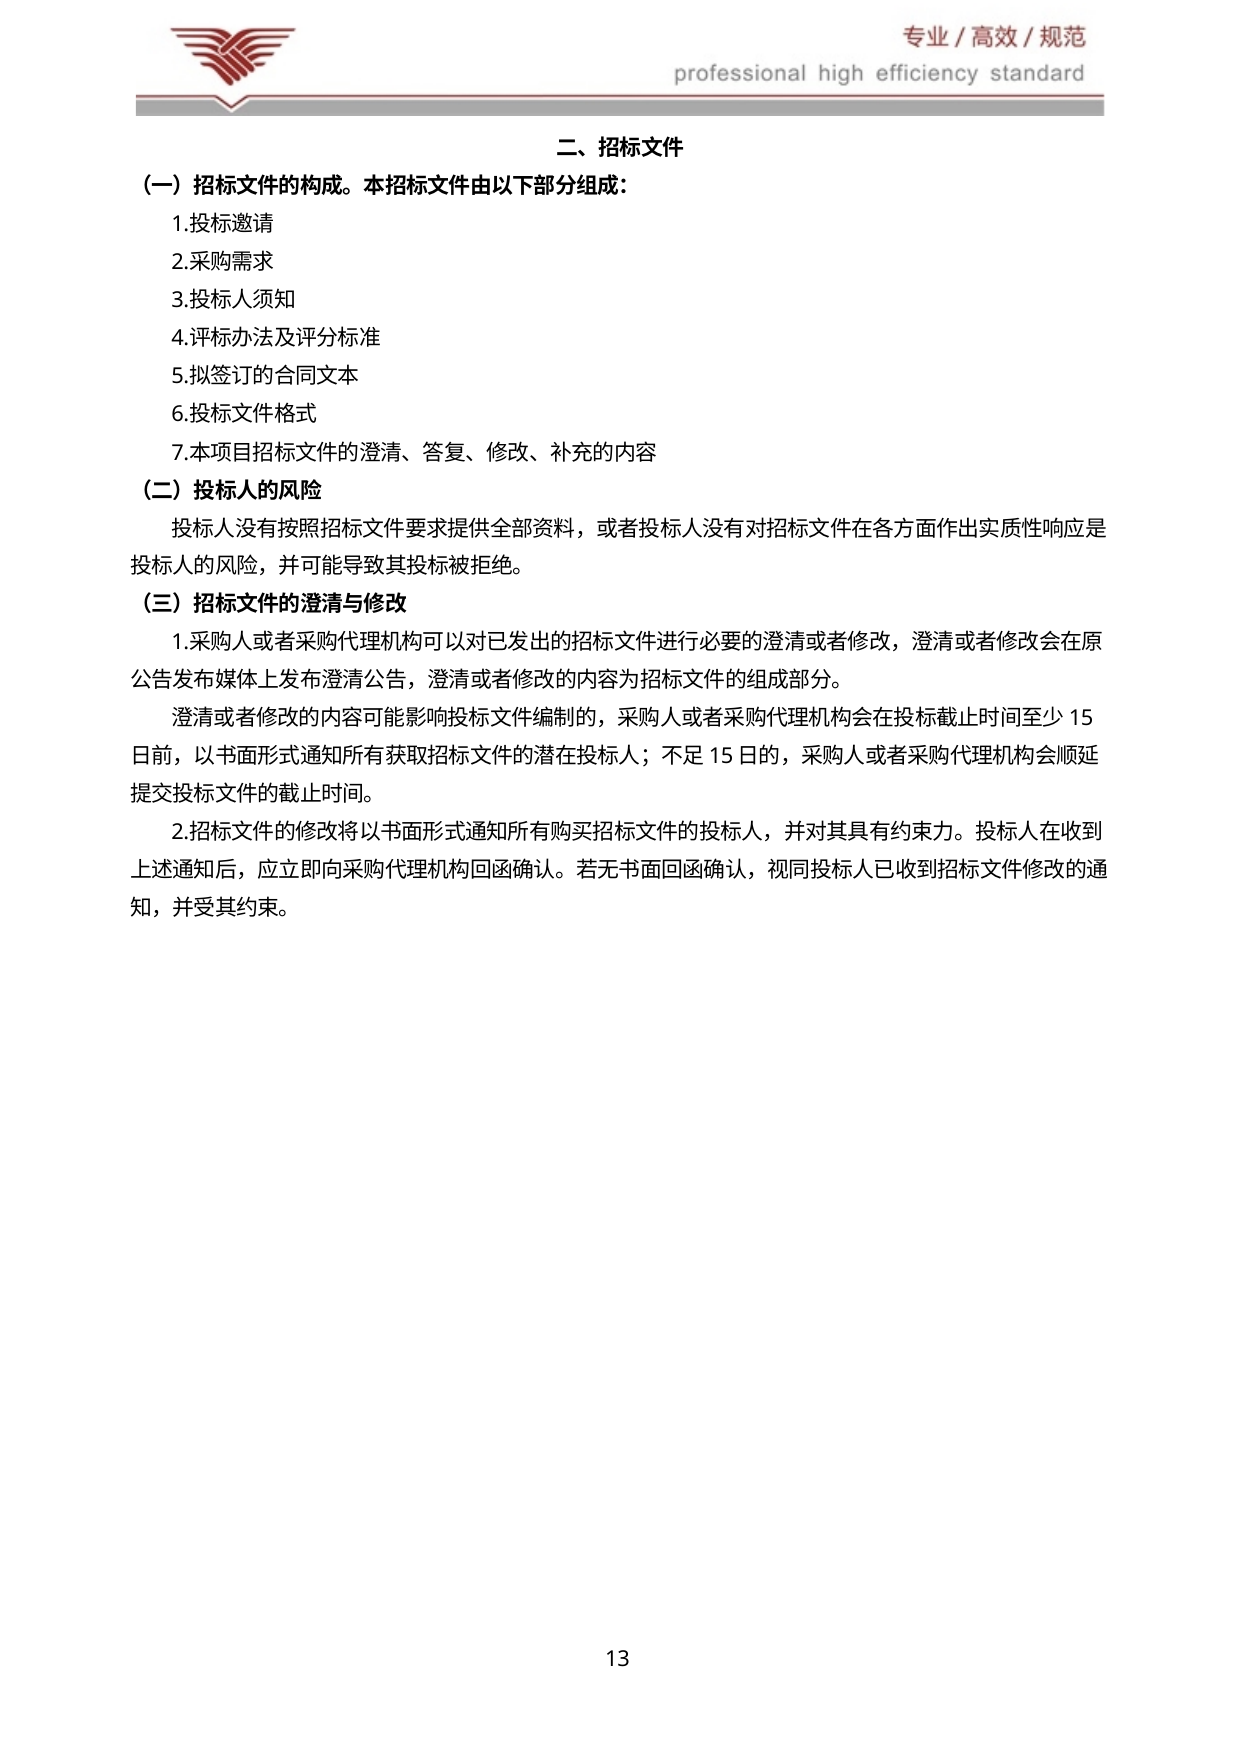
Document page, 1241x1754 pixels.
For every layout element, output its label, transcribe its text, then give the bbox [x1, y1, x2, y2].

text （三）招标文件的澄清与修改 [130, 586, 1110, 618]
text 4.评标办法及评分标准 [130, 320, 1110, 352]
text 2.采购需求 [130, 244, 1110, 276]
text 5.拟签订的合同文本 [130, 358, 1110, 390]
text 2.招标文件的修改将以书面形式通知所有购买招标文件的投标人，并对其具有约束力。投标人在收到上述通知后，应立即向采购代理机构回函确认。若无书面回函确认，视同投标人已收到招标文件修改的通知，并受其约束。 [130, 814, 1110, 922]
text 3.投标人须知 [130, 282, 1110, 314]
text 1.采购人或者采购代理机构可以对已发出的招标文件进行必要的澄清或者修改，澄清或者修改会在原公告发布媒体上发布澄清公告，澄清或者修改的内容为招标文件的组成部分。 [130, 624, 1110, 694]
text 澄清或者修改的内容可能影响投标文件编制的，采购人或者采购代理机构会在投标截止时间至少15日前，以书面形式通知所有获取招标文件的潜在投标人；不足15日的，采购人或者采购代理机构会顺延提交投标文件的截止时间。 [130, 700, 1110, 808]
text 二、招标文件 [130, 130, 1110, 162]
text 1.投标邀请 [130, 206, 1110, 237]
text （一）招标文件的构成。本招标文件由以下部分组成： [130, 168, 1110, 199]
text 7.本项目招标文件的澄清、答复、修改、补充的内容 [130, 434, 1110, 466]
text 投标人没有按照招标文件要求提供全部资料，或者投标人没有对招标文件在各方面作出实质性响应是投标人的风险，并可能导致其投标被拒绝。 [130, 511, 1110, 580]
picture [135, 3, 1105, 116]
text （二）投标人的风险 [130, 473, 1110, 504]
text 6.投标文件格式 [130, 396, 1110, 428]
